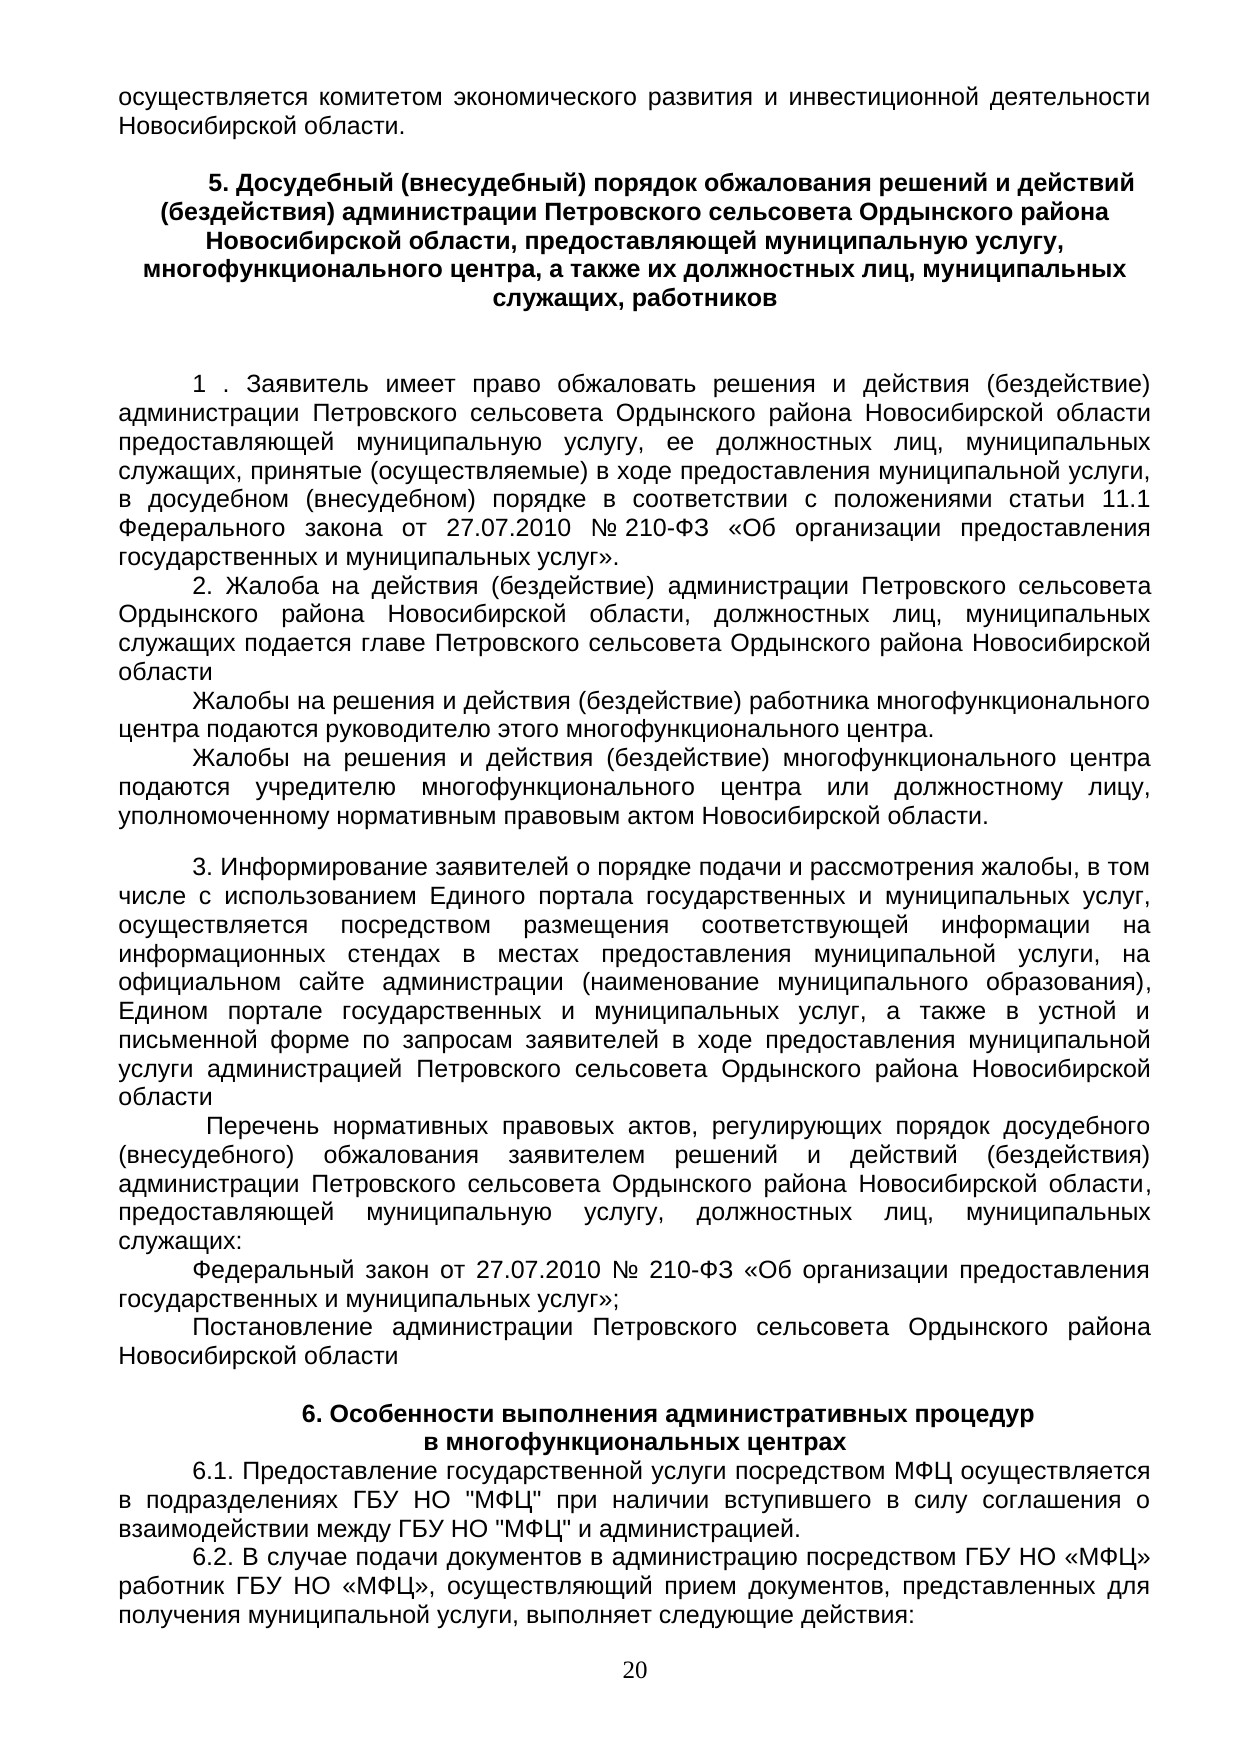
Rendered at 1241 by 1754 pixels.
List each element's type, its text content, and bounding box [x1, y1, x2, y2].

text 6.2. В случае подачи документов в администрацию посредством ГБУ НО «МФЦ» работник ГБУ НО «МФЦ», осуществляющий прием документов, представленных для получения муниципальной услуги, выполняет следующие действия: [118, 1542, 1152, 1628]
text 1 . Заявитель имеет право обжаловать решения и действия (бездействие) администрации Петровского сельсовета Ордынского района Новосибирской области предоставляющей муниципальную услугу, ее должностных лиц, муниципальных служащих, принятые (осуществляемые) в ходе предоставления муниципальной услуги, в досудебном (внесудебном) порядке в соответствии с положениями статьи 11.1 Федерального закона от 27.07.2010 № 210-ФЗ «Об организации предоставления государственных и муниципальных услуг». [118, 369, 1152, 571]
text 2. Жалоба на действия (бездействие) администрации Петровского сельсовета Ордынского района Новосибирской области, должностных лиц, муниципальных служащих подается главе Петровского сельсовета Ордынского района Новосибирской области [118, 571, 1152, 686]
text Постановление администрации Петровского сельсовета Ордынского района Новосибирской области [118, 1312, 1152, 1370]
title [118, 82, 1152, 139]
text 5. Досудебный (внесудебный) порядок обжалования решений и действий (бездействия) администрации Петровского сельсовета Ордынского района Новосибирской области, предоставляющей муниципальную услугу, многофункционального центра, а также их должностных лиц, муниципальных служащих, работников [118, 168, 1152, 312]
text Жалобы на решения и действия (бездействие) работника многофункционального центра подаются руководителю этого многофункционального центра. [118, 686, 1152, 743]
text Перечень нормативных правовых актов, регулирующих порядок досудебного (внесудебного) обжалования заявителем решений и действий (бездействия) администрации Петровского сельсовета Ордынского района Новосибирской области, предоставляющей муниципальную услугу, должностных лиц, муниципальных служащих: [118, 1111, 1152, 1255]
text 6.1. Предоставление государственной услуги посредством МФЦ осуществляется в подразделениях ГБУ НО "МФЦ" при наличии вступившего в силу соглашения о взаимодействии между ГБУ НО "МФЦ" и администрацией. [118, 1456, 1152, 1542]
text 3. Информирование заявителей о порядке подачи и рассмотрения жалобы, в том числе с использованием Единого портала государственных и муниципальных услуг, осуществляется посредством размещения соответствующей информации на информационных стендах в местах предоставления муниципальной услуги, на официальном сайте администрации (наименование муниципального образования), Едином портале государственных и муниципальных услуг, а также в устной и письменной форме по запросам заявителей в ходе предоставления муниципальной услуги администрацией Петровского сельсовета Ордынского района Новосибирской области [118, 852, 1152, 1111]
text 6. Особенности выполнения административных процедур в многофункциональных центрах [118, 1398, 1152, 1456]
text Федеральный закон от 27.07.2010 № 210-ФЗ «Об организации предоставления государственных и муниципальных услуг»; [118, 1255, 1152, 1312]
text Жалобы на решения и действия (бездействие) многофункционального центра подаются учредителю многофункционального центра или должностному лицу, уполномоченному нормативным правовым актом Новосибирской области. [118, 743, 1152, 829]
